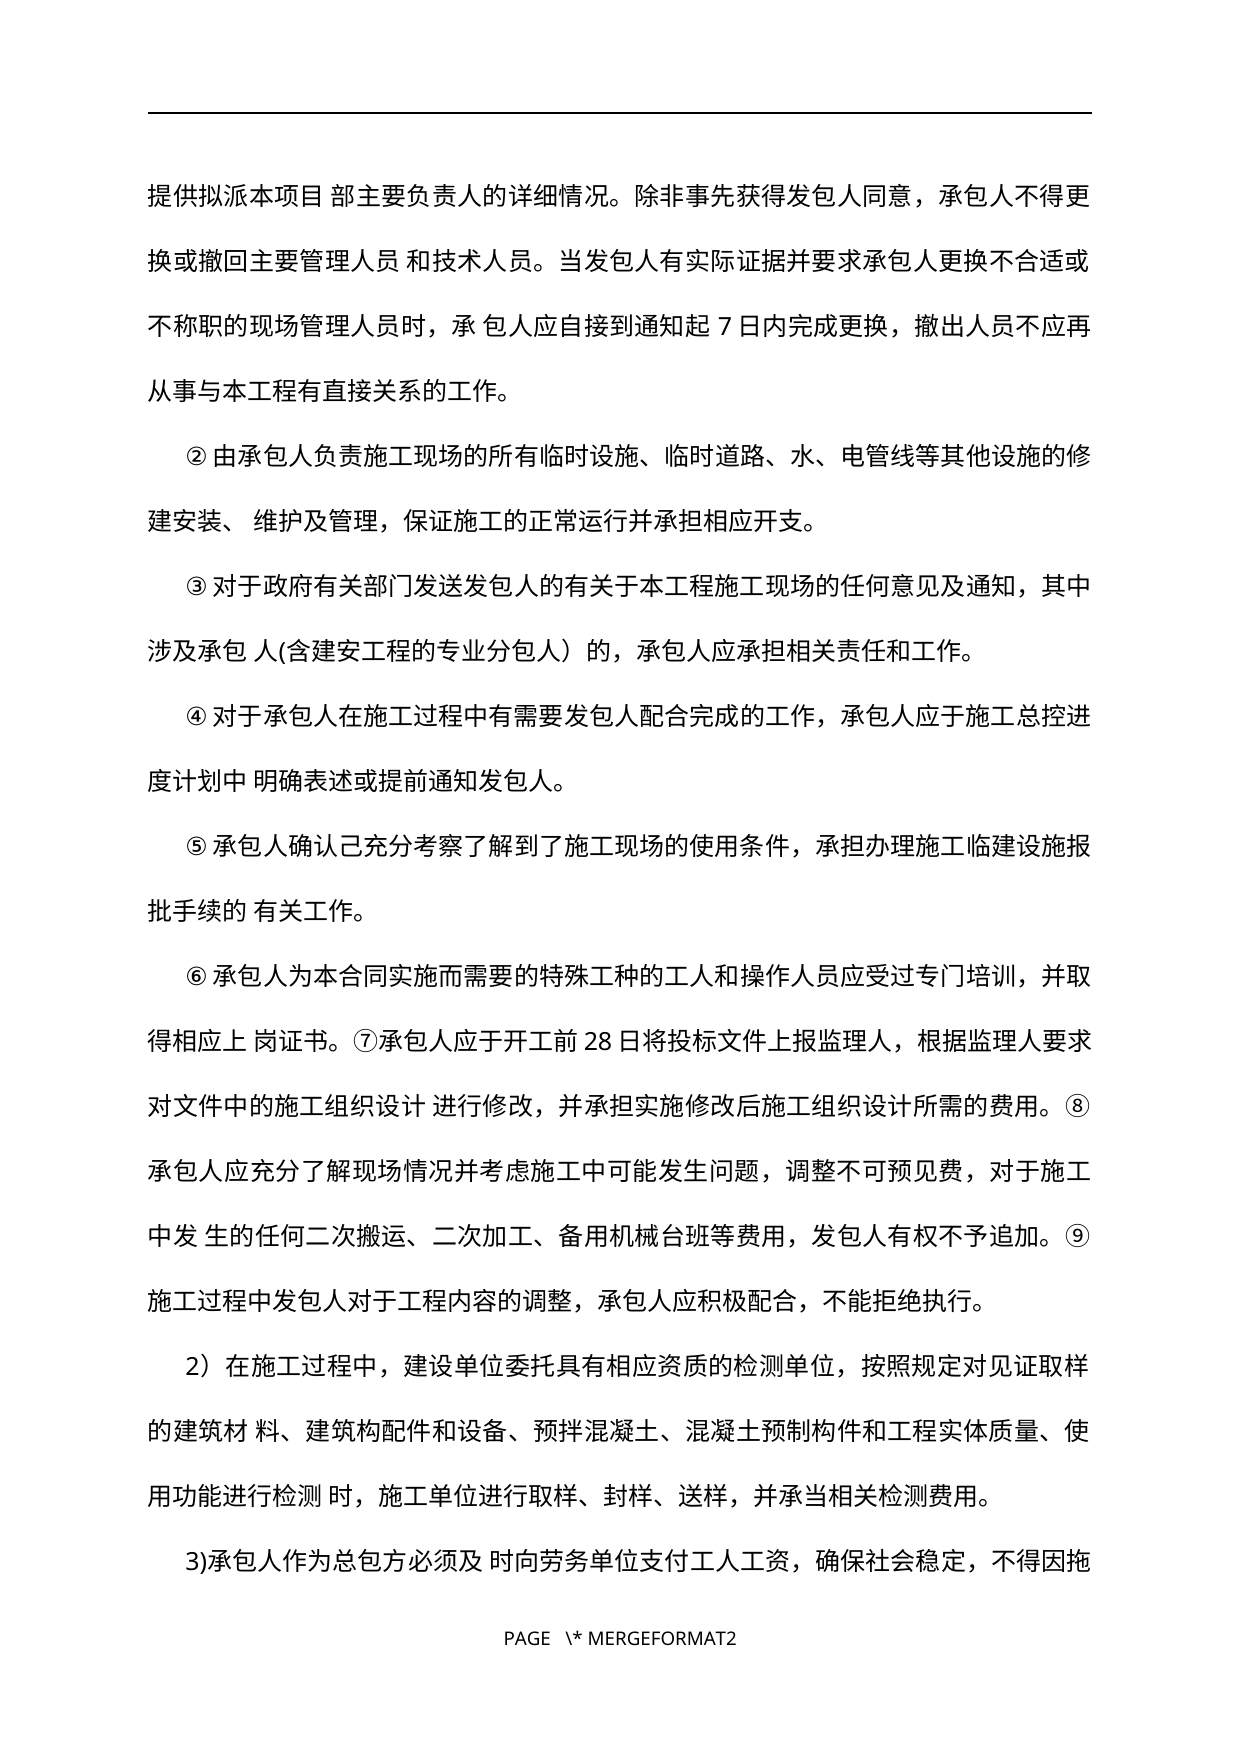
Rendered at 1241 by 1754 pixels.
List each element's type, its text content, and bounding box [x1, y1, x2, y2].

text ⑤承包人确认己充分考察了解到了施工现场的使用条件，承担办理施工临建设施报批手续的 有关工作。 [148, 812, 1092, 942]
text ④对于承包人在施工过程中有需要发包人配合完成的工作，承包人应于施工总控进度计划中 明确表述或提前通知发包人。 [148, 682, 1092, 812]
text ③对于政府有关部门发送发包人的有关于本工程施工现场的任何意见及通知，其中涉及承包 人(含建安工程的专业分包人）的，承包人应承担相关责任和工作。 [148, 552, 1092, 682]
text ②由承包人负责施工现场的所有临时设施、临时道路、水、电管线等其他设施的修建安装、 维护及管理，保证施工的正常运行并承担相应开支。 [148, 422, 1092, 552]
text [148, 162, 1092, 422]
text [148, 1527, 1092, 1592]
text ⑥承包人为本合同实施而需要的特殊工种的工人和操作人员应受过专门培训，并取得相应上 岗证书。⑦承包人应于开工前28日将投标文件上报监理人，根据监理人要求对文件中的施工组织设计 进行修改，并承担实施修改后施工组织设计所需的费用。⑧承包人应充分了解现场情况并考虑施工中可能发生问题，调整不可预见费，对于施工中发 生的任何二次搬运、二次加工、备用机械台班等费用，发包人有权不予追加。⑨施工过程中发包人对于工程内容的调整，承包人应积极配合，不能拒绝执行。 [148, 942, 1092, 1332]
text 2）在施工过程中，建设单位委托具有相应资质的检测单位，按照规定对见证取样的建筑材 料、建筑构配件和设备、预拌混凝土、混凝土预制构件和工程实体质量、使用功能进行检测 时，施工单位进行取样、封样、送样，并承当相关检测费用。 [148, 1332, 1092, 1527]
